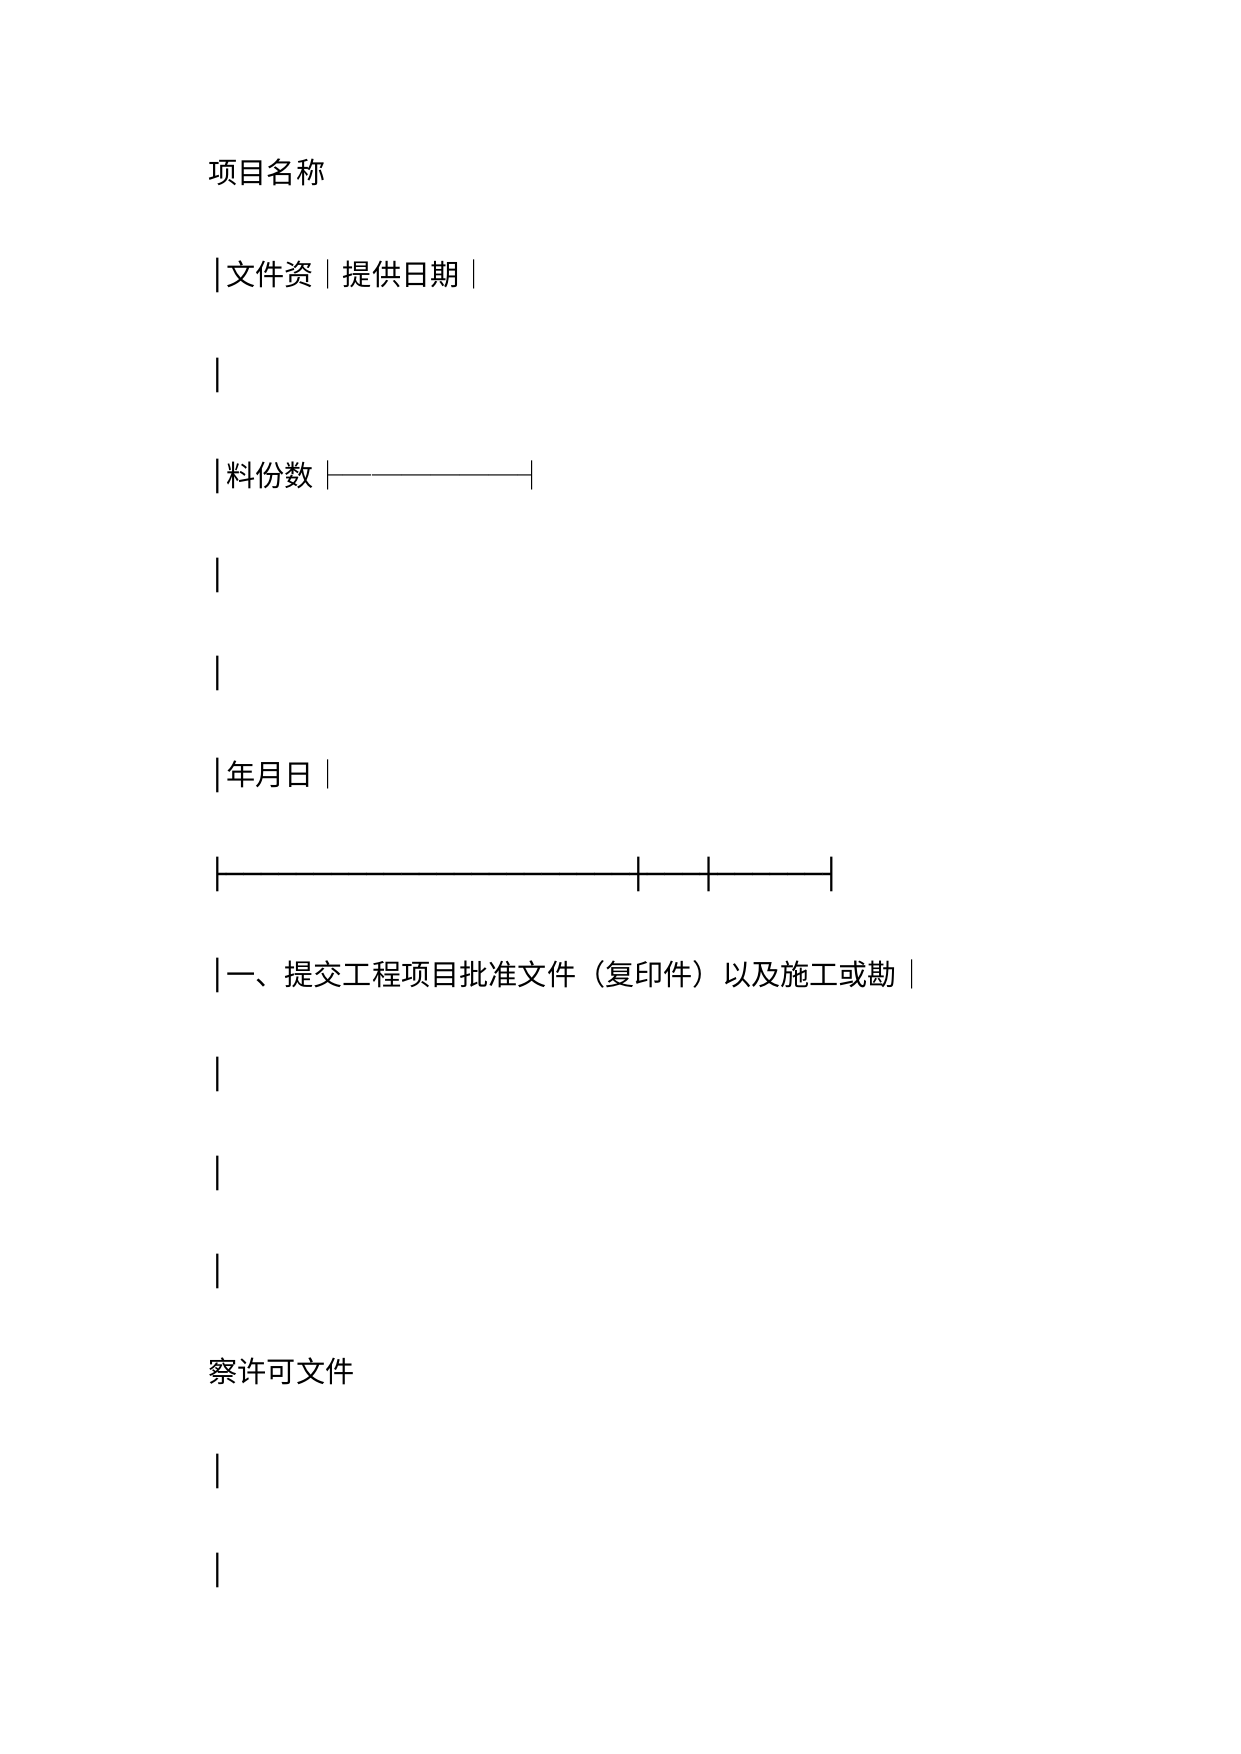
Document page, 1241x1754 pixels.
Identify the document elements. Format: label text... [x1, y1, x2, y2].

text 项目名称 [150, 150, 1090, 192]
text │ [150, 1250, 1090, 1290]
text │ [150, 1152, 1090, 1192]
text │料份数├──────┤ [150, 452, 1090, 494]
text │ [150, 1549, 1090, 1589]
text │ [150, 554, 1090, 594]
text ├───────────────────────┼───┼──────┤ [150, 853, 1090, 893]
text │ [150, 1053, 1090, 1093]
text │文件资│提供日期│ [150, 252, 1090, 294]
text │ [150, 354, 1090, 393]
text │年月日│ [150, 751, 1090, 793]
text │ [150, 1451, 1090, 1490]
text 察许可文件 [150, 1349, 1090, 1391]
text │ [150, 653, 1090, 692]
text │一、提交工程项目批准文件（复印件）以及施工或勘│ [150, 951, 1090, 994]
